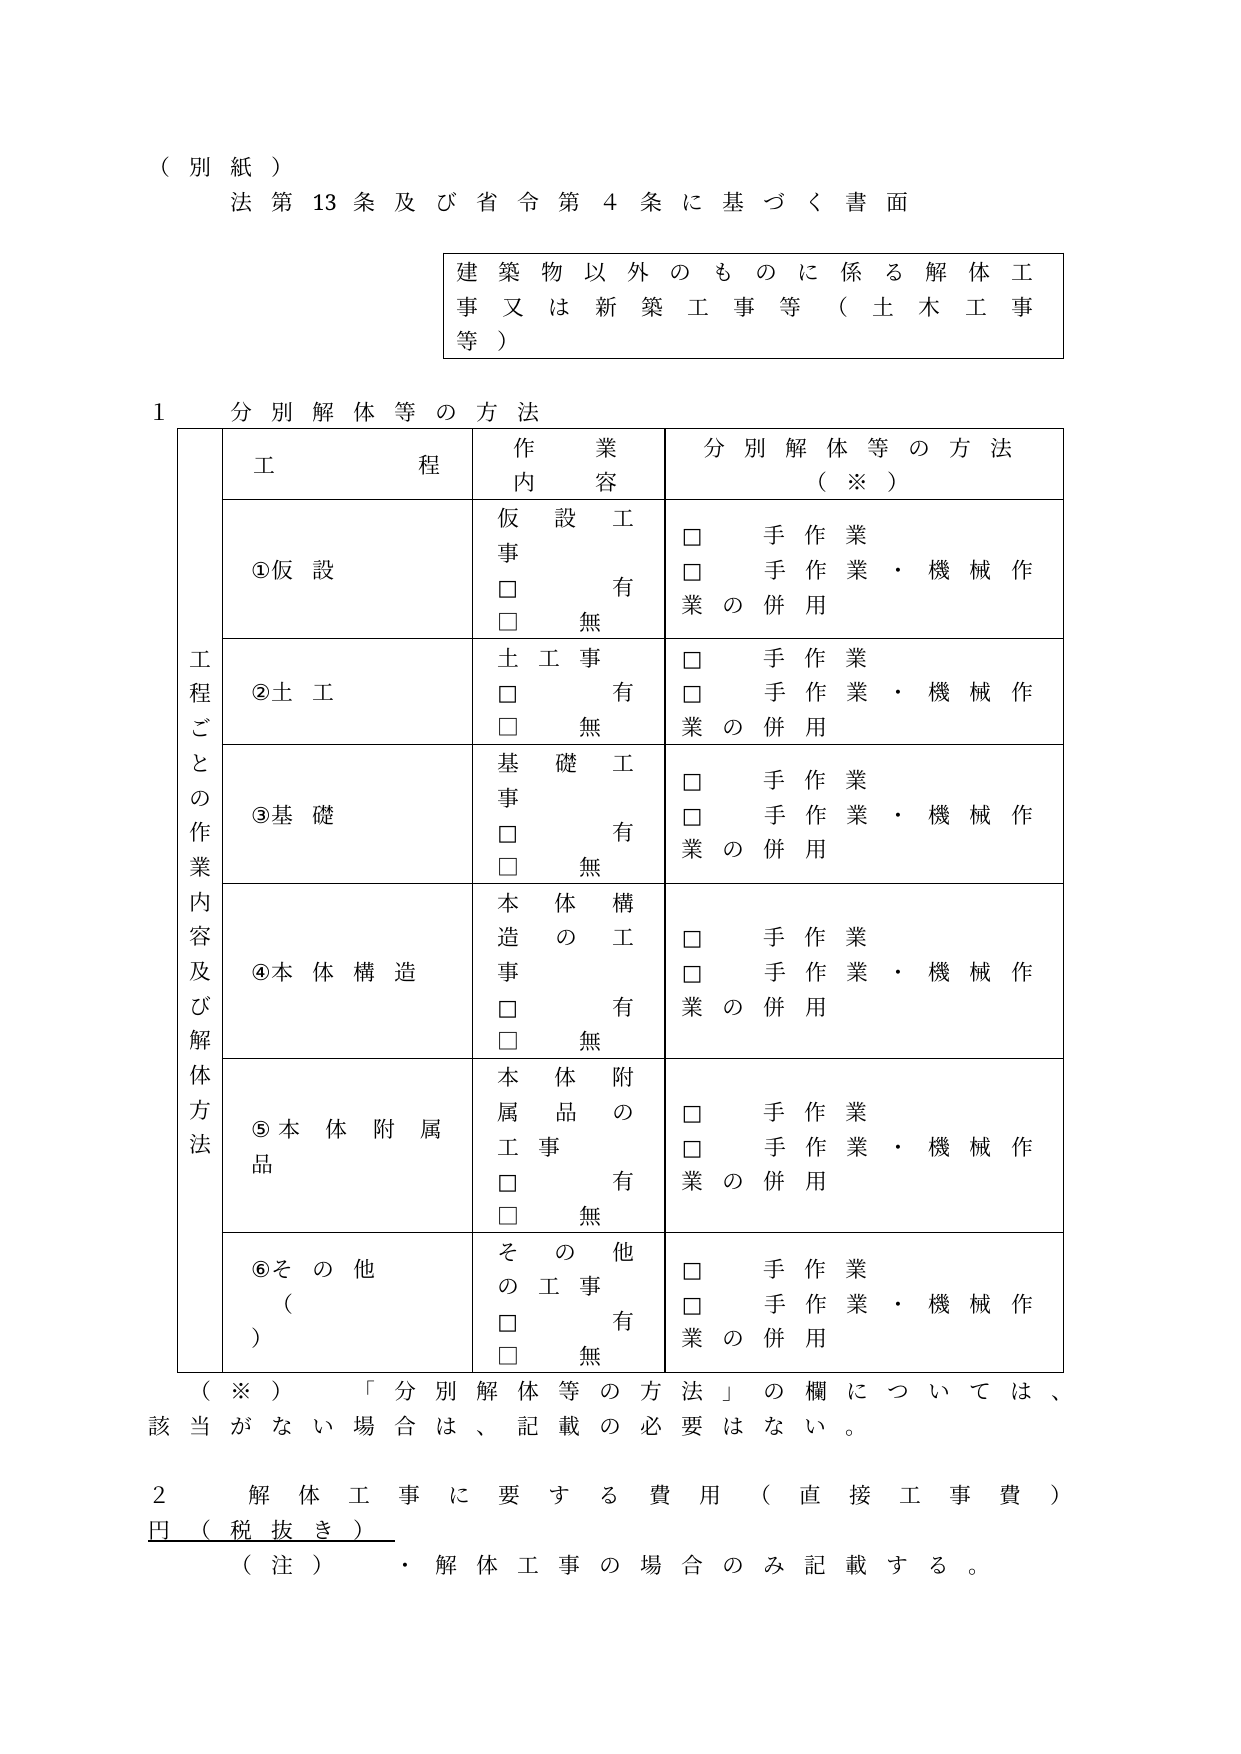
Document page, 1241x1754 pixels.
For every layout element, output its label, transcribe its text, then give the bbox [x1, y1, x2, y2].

table_cell 基礎工事 □ 有 □ 無 [473, 745, 664, 883]
text ２ 解体工事に要する費用（直接工事費） 円（税抜き） [148, 1477, 1092, 1546]
table_header 工程ごとの作業内容及び解体方法 [178, 429, 222, 1372]
table_cell ⑥その他 （ ） [223, 1233, 472, 1372]
table_cell □ 手作業 □ 手作業・機械作業の併用 [666, 1233, 1063, 1372]
table_cell 本体附属品の工事 □ 有 □ 無 [473, 1059, 664, 1232]
text １ 分別解体等の方法 [148, 393, 1092, 428]
table_cell ②土工 [223, 639, 472, 743]
table_cell □ 手作業 □ 手作業・機械作業の併用 [666, 639, 1063, 743]
table_cell ④本体構造 [223, 884, 472, 1058]
table_cell ⑤本体附属品 [223, 1059, 472, 1232]
table_cell 土工事 □ 有 □ 無 [473, 639, 664, 743]
table_header 分別解体等の方法（※） [666, 429, 1063, 498]
table_cell □ 手作業 □ 手作業・機械作業の併用 [666, 884, 1063, 1058]
table_cell □ 手作業 □ 手作業・機械作業の併用 [666, 1059, 1063, 1232]
table_header 工 程 [223, 429, 472, 498]
text 法第13条及び省令第４条に基づく書面 [148, 183, 1010, 218]
table_cell □ 手作業 □ 手作業・機械作業の併用 [666, 500, 1063, 638]
table_cell ③基礎 [223, 745, 472, 883]
table_cell □ 手作業 □ 手作業・機械作業の併用 [666, 745, 1063, 883]
text （※） 「分別解体等の方法」の欄については、該当がない場合は、記載の必要はない。 [148, 1373, 1092, 1442]
table_cell ①仮設 [223, 500, 472, 638]
table_cell 仮設工事 □ 有 □ 無 [473, 500, 664, 638]
table_cell その他の工事 □ 有 □ 無 [473, 1233, 664, 1372]
table_header 建築物以外のものに係る解体工事又は新築工事等（土木工事等） [444, 254, 1063, 358]
text （別紙） [148, 148, 1010, 183]
table_cell 本体構造の工事 □ 有 □ 無 [473, 884, 664, 1058]
text （注） ・解体工事の場合のみ記載する。 [148, 1546, 1092, 1581]
table_header 作 業 内 容 [473, 429, 664, 498]
